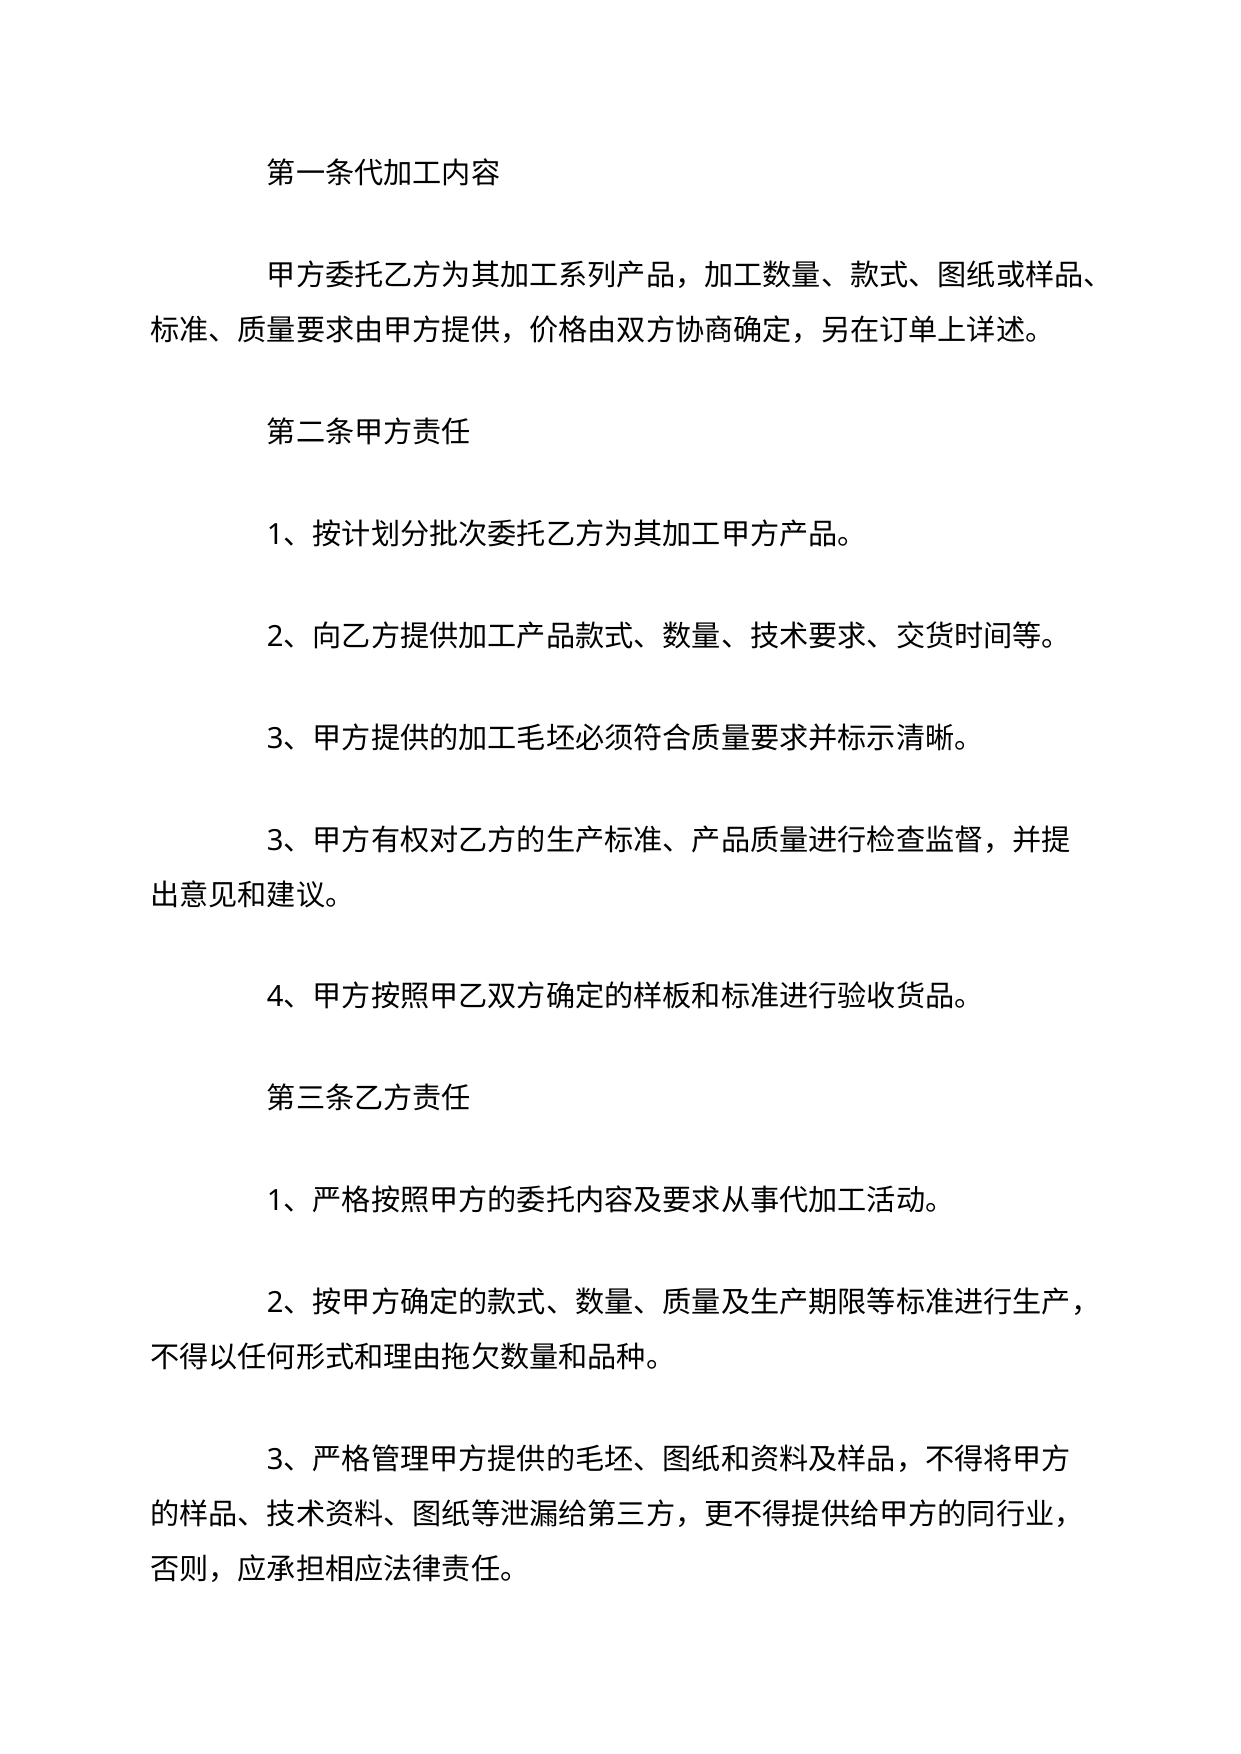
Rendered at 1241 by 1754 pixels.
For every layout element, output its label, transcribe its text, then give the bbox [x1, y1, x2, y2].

text 第二条甲方责任 [150, 408, 1090, 451]
text 第三条乙方责任 [150, 1075, 1090, 1117]
text 2、按甲方确定的款式、数量、质量及生产期限等标准进行生产，不得以任何形式和理由拖欠数量和品种。 [150, 1279, 1090, 1376]
text 3、甲方提供的加工毛坯必须符合质量要求并标示清晰。 [150, 714, 1090, 757]
text 3、严格管理甲方提供的毛坯、图纸和资料及样品，不得将甲方的样品、技术资料、图纸等泄漏给第三方，更不得提供给甲方的同行业，否则，应承担相应法律责任。 [150, 1435, 1090, 1588]
text 3、甲方有权对乙方的生产标准、产品质量进行检查监督，并提出意见和建议。 [150, 816, 1090, 913]
text 甲方委托乙方为其加工系列产品，加工数量、款式、图纸或样品、标准、质量要求由甲方提供，价格由双方协商确定，另在订单上详述。 [150, 252, 1090, 349]
text 1、按计划分批次委托乙方为其加工甲方产品。 [150, 510, 1090, 553]
text 4、甲方按照甲乙双方确定的样板和标准进行验收货品。 [150, 973, 1090, 1015]
text 2、向乙方提供加工产品款式、数量、技术要求、交货时间等。 [150, 612, 1090, 654]
text 第一条代加工内容 [150, 150, 1090, 192]
text 1、严格按照甲方的委托内容及要求从事代加工活动。 [150, 1177, 1090, 1219]
